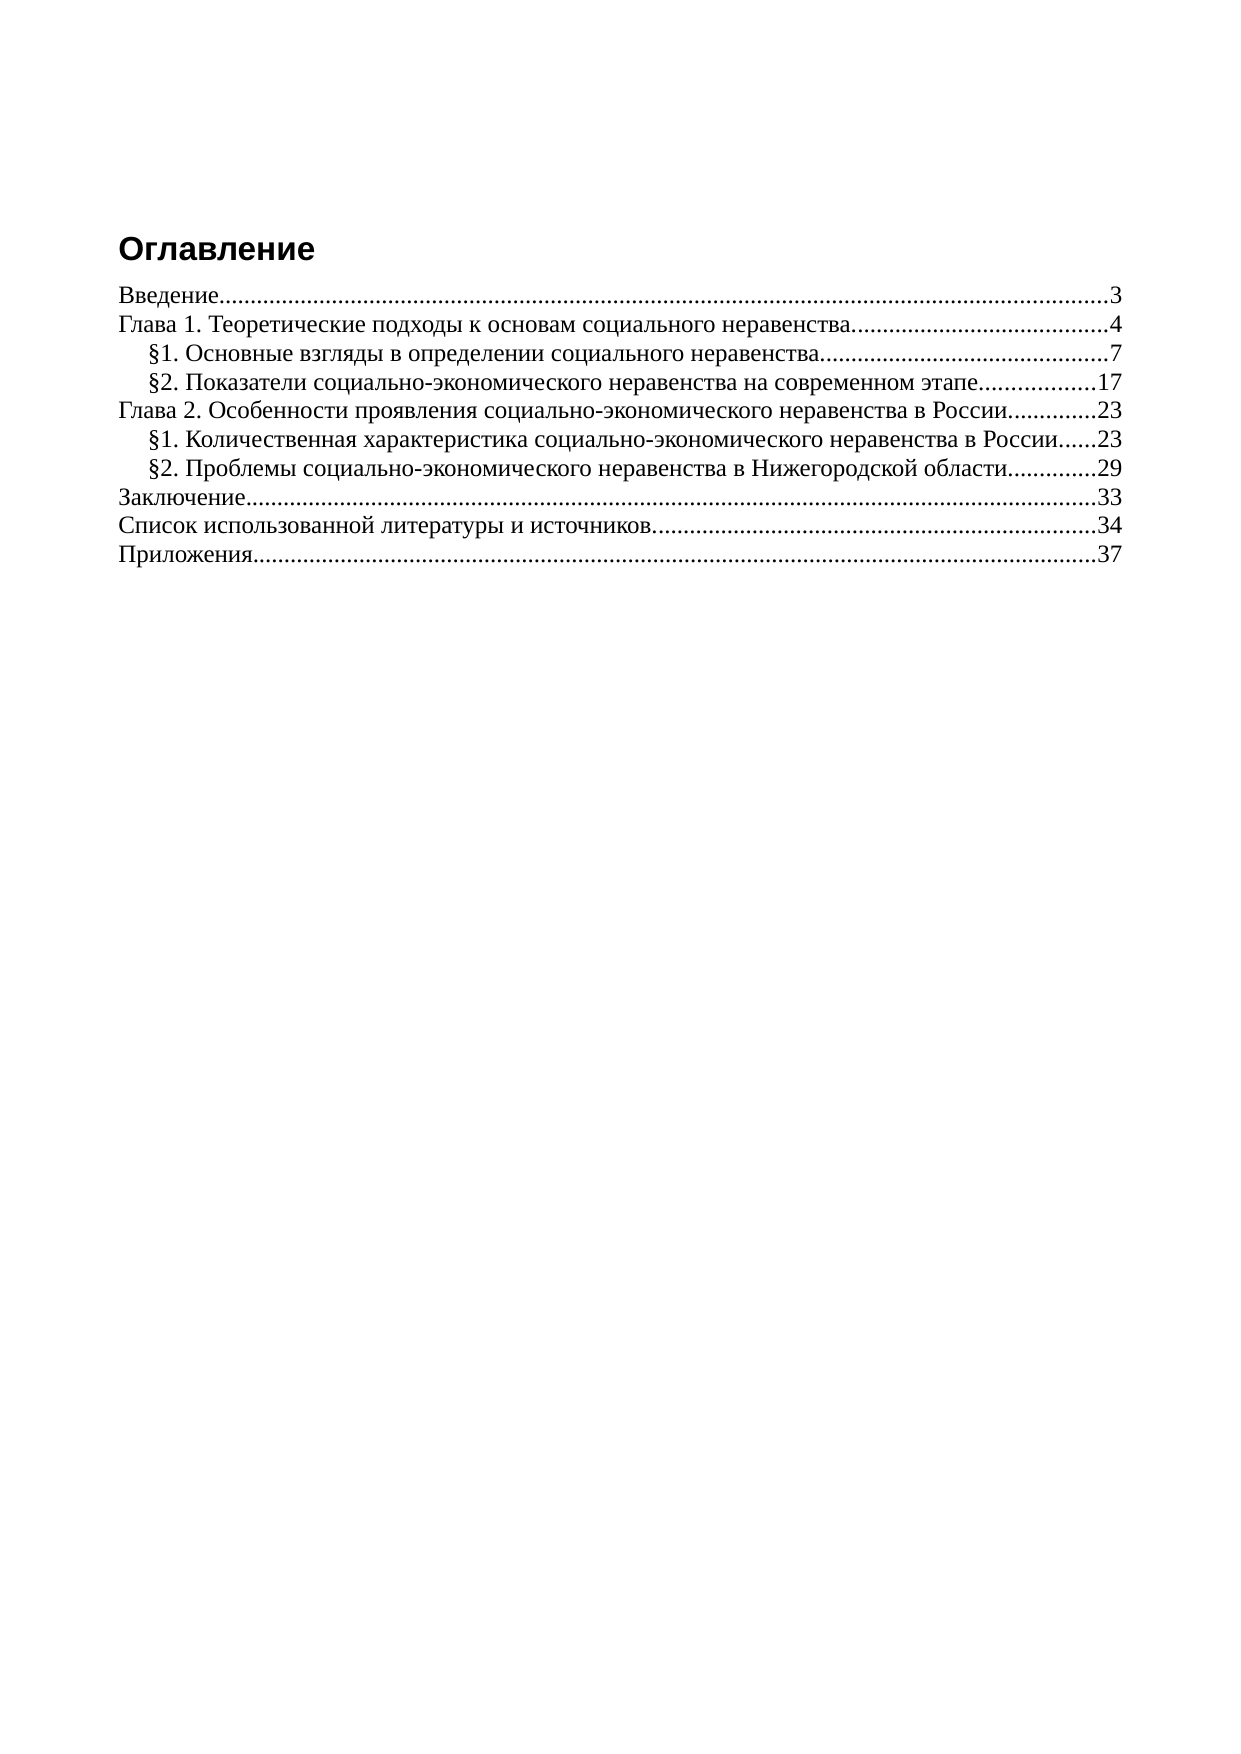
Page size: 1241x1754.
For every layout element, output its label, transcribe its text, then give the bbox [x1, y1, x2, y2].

text Глава 2. Особенности проявления социально-экономического неравенства в России. 23 [118, 395, 1122, 424]
text Приложения. 37 [118, 539, 1122, 568]
text §1. Количественная характеристика социально-экономического неравенства в России. 23 [148, 424, 1122, 453]
text Заключение. 33 [118, 482, 1122, 510]
subtitle Оглавление [118, 229, 1122, 268]
text §2. Проблемы социально-экономического неравенства в Нижегородской области. 29 [148, 453, 1122, 482]
text Список использованной литературы и источников. 34 [118, 510, 1122, 539]
text Глава 1. Теоретические подходы к основам социального неравенства. 4 [118, 309, 1122, 338]
text §2. Показатели социально-экономического неравенства на современном этапе. 17 [148, 367, 1122, 395]
text Введение. 3 [118, 280, 1122, 309]
text §1. Основные взгляды в определении социального неравенства. 7 [148, 338, 1122, 367]
